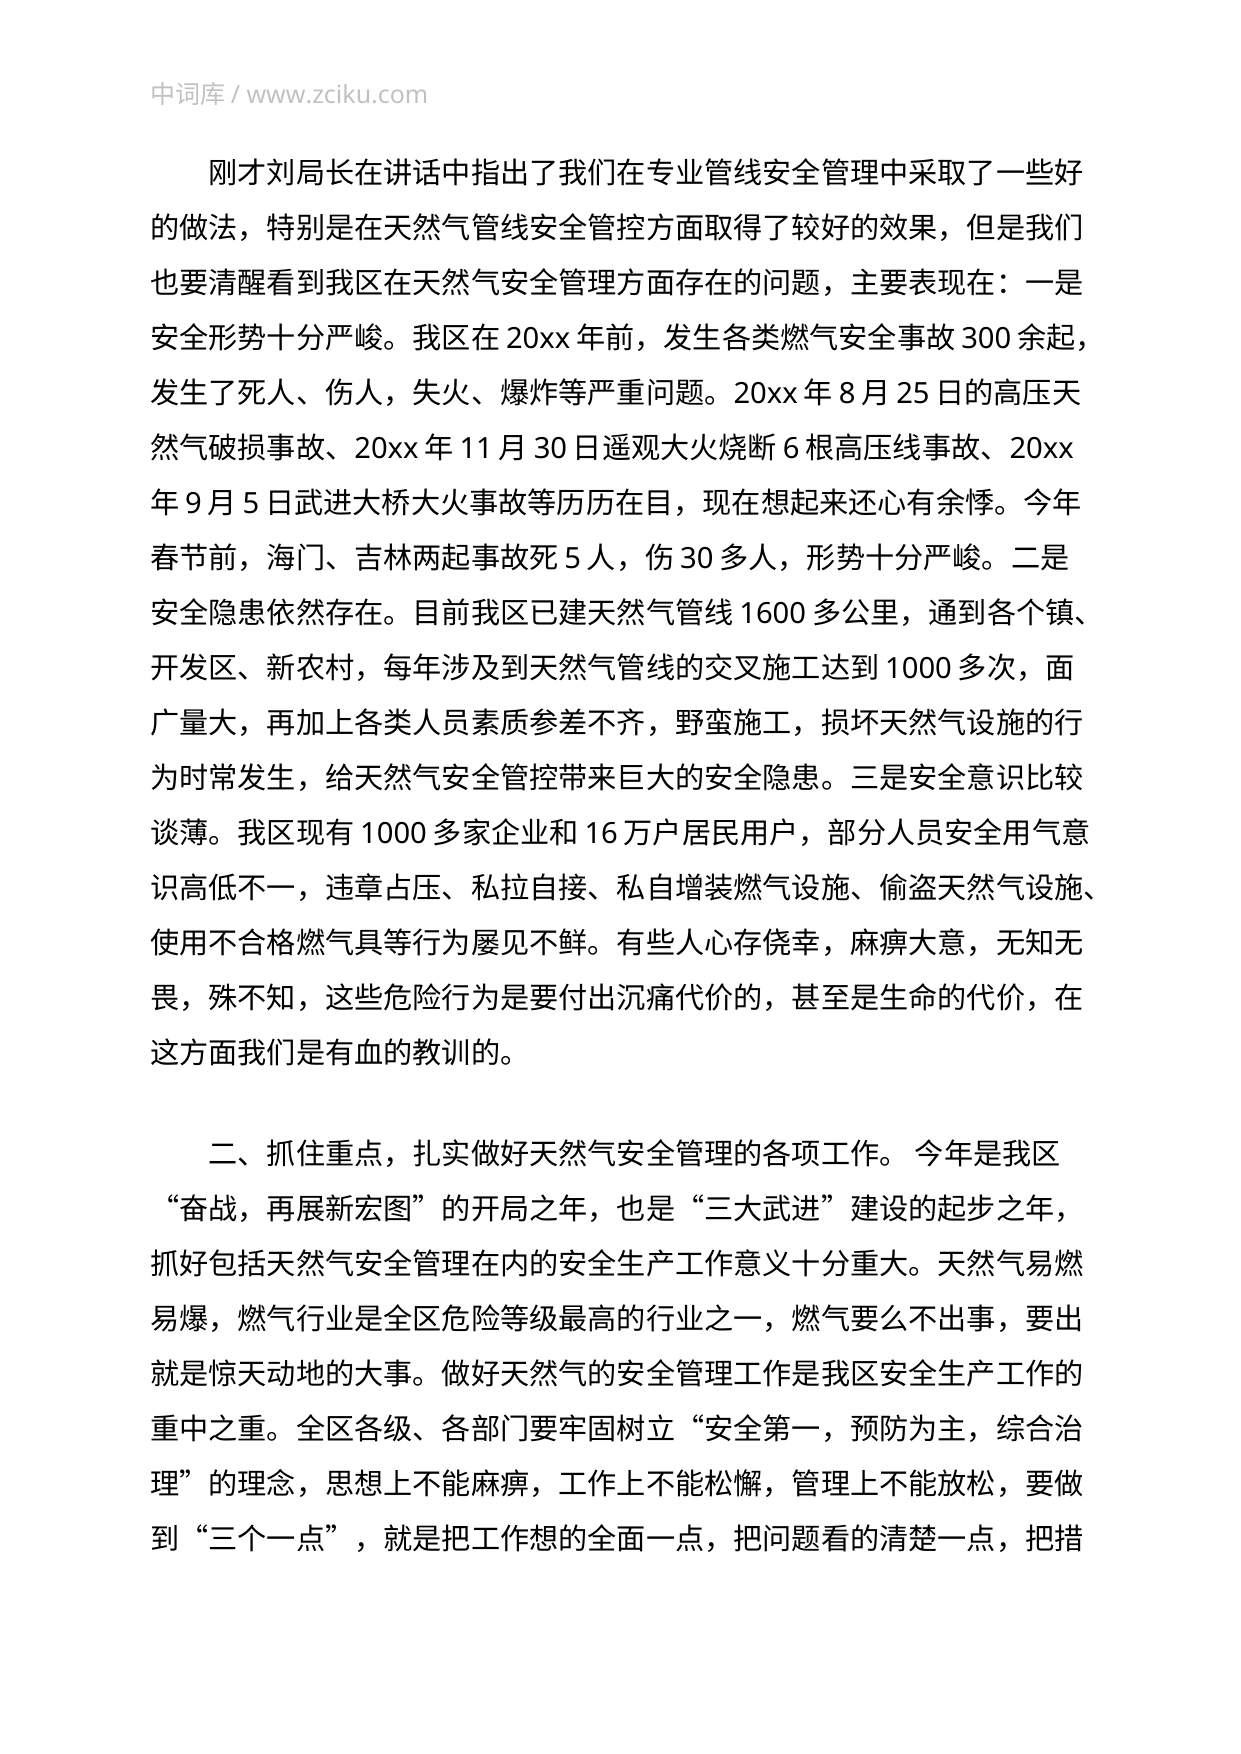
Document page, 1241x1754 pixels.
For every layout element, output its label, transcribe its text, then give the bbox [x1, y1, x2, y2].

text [150, 1131, 1090, 1557]
text 刚才刘局长在讲话中指出了我们在专业管线安全管理中采取了一些好的做法，特别是在天然气管线安全管控方面取得了较好的效果，但是我们也要清醒看到我区在天然气安全管理方面存在的问题，主要表现在：一是安全形势十分严峻。我区在20xx年前，发生各类燃气安全事故300余起，发生了死人、伤人，失火、爆炸等严重问题。20xx年8月25日的高压天然气破损事故、20xx年11月30日遥观大火烧断6根高压线事故、20xx年9月5日武进大桥大火事故等历历在目，现在想起来还心有余悸。今年春节前，海门、吉林两起事故死5人，伤30多人，形势十分严峻。二是安全隐患依然存在。目前我区已建天然气管线1600多公里，通到各个镇、开发区、新农村，每年涉及到天然气管线的交叉施工达到1000多次，面广量大，再加上各类人员素质参差不齐，野蛮施工，损坏天然气设施的行为时常发生，给天然气安全管控带来巨大的安全隐患。三是安全意识比较谈薄。我区现有1000多家企业和16万户居民用户，部分人员安全用气意识高低不一，违章占压、私拉自接、私自增装燃气设施、偷盗天然气设施、使用不合格燃气具等行为屡见不鲜。有些人心存侥幸，麻痹大意，无知无畏，殊不知，这些危险行为是要付出沉痛代价的，甚至是生命的代价，在这方面我们是有血的教训的。 [150, 150, 1090, 1071]
